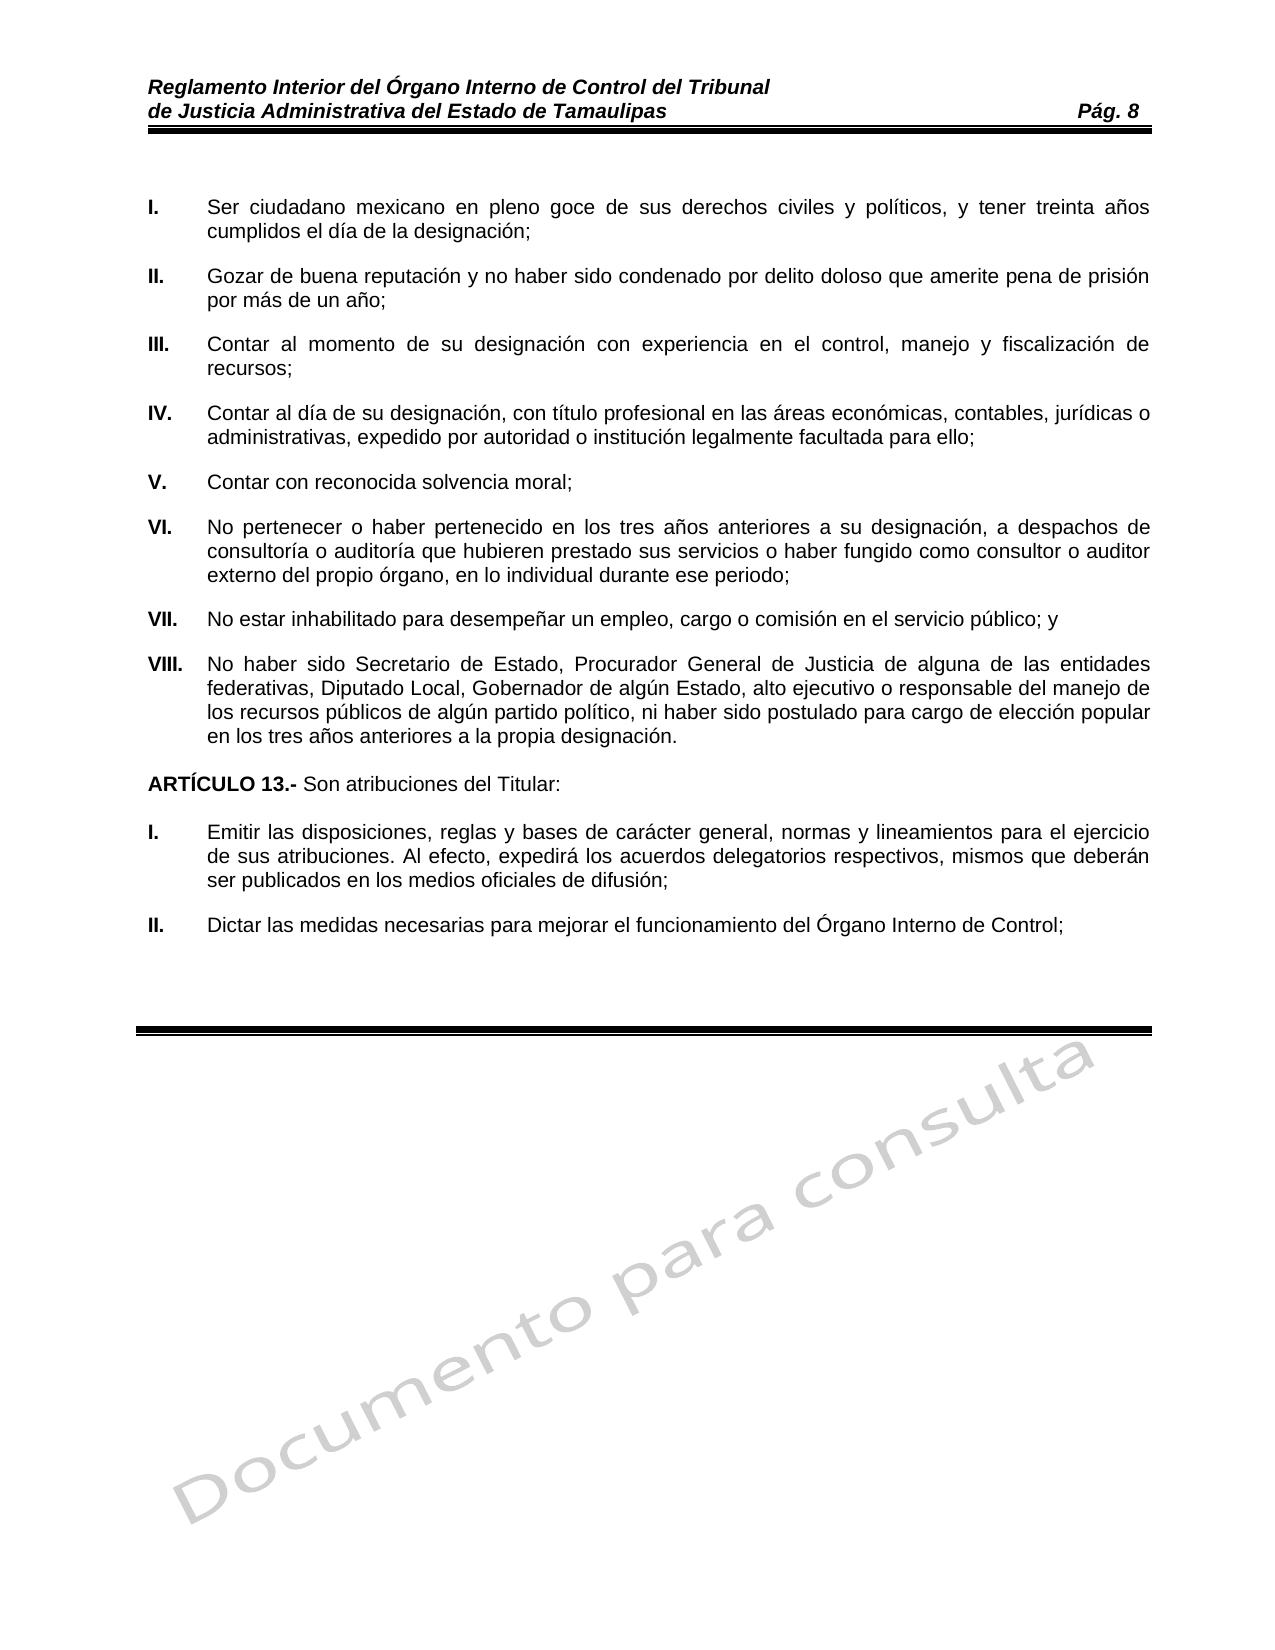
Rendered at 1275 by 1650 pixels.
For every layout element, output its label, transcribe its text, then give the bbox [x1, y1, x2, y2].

text ARTÍCULO 13.- Son atribuciones del Titular: [148, 772, 1152, 796]
list Contar al momento de su designación con experiencia en el control, manejo y fiscalización de recursos; [148, 332, 1152, 380]
list Emitir las disposiciones, reglas y bases de carácter general, normas y lineamientos para el ejercicio de sus atribuciones. Al efecto, expedirá los acuerdos delegatorios respectivos, mismos que deberán ser publicados en los medios oficiales de difusión; [148, 820, 1152, 892]
list No pertenecer o haber pertenecido en los tres años anteriores a su designación, a despachos de consultoría o auditoría que hubieren prestado sus servicios o haber fungido como consultor o auditor externo del propio órgano, en lo individual durante ese periodo; [148, 514, 1152, 586]
list Ser ciudadano mexicano en pleno goce de sus derechos civiles y políticos, y tener treinta años cumplidos el día de la designación; [148, 195, 1152, 243]
list Contar al día de su designación, con título profesional en las áreas económicas, contables, jurídicas o administrativas, expedido por autoridad o institución legalmente facultada para ello; [148, 401, 1152, 449]
list Gozar de buena reputación y no haber sido condenado por delito doloso que amerite pena de prisión por más de un año; [148, 263, 1152, 311]
list No estar inhabilitado para desempeñar un empleo, cargo o comisión en el servicio público; y [148, 607, 1152, 631]
list No haber sido Secretario de Estado, Procurador General de Justicia de alguna de las entidades federativas, Diputado Local, Gobernador de algún Estado, alto ejecutivo o responsable del manejo de los recursos públicos de algún partido político, ni haber sido postulado para cargo de elección popular en los tres años anteriores a la propia designación. [148, 652, 1152, 748]
list Dictar las medidas necesarias para mejorar el funcionamiento del Órgano Interno de Control; [148, 912, 1152, 936]
list Contar con reconocida solvencia moral; [148, 470, 1152, 494]
